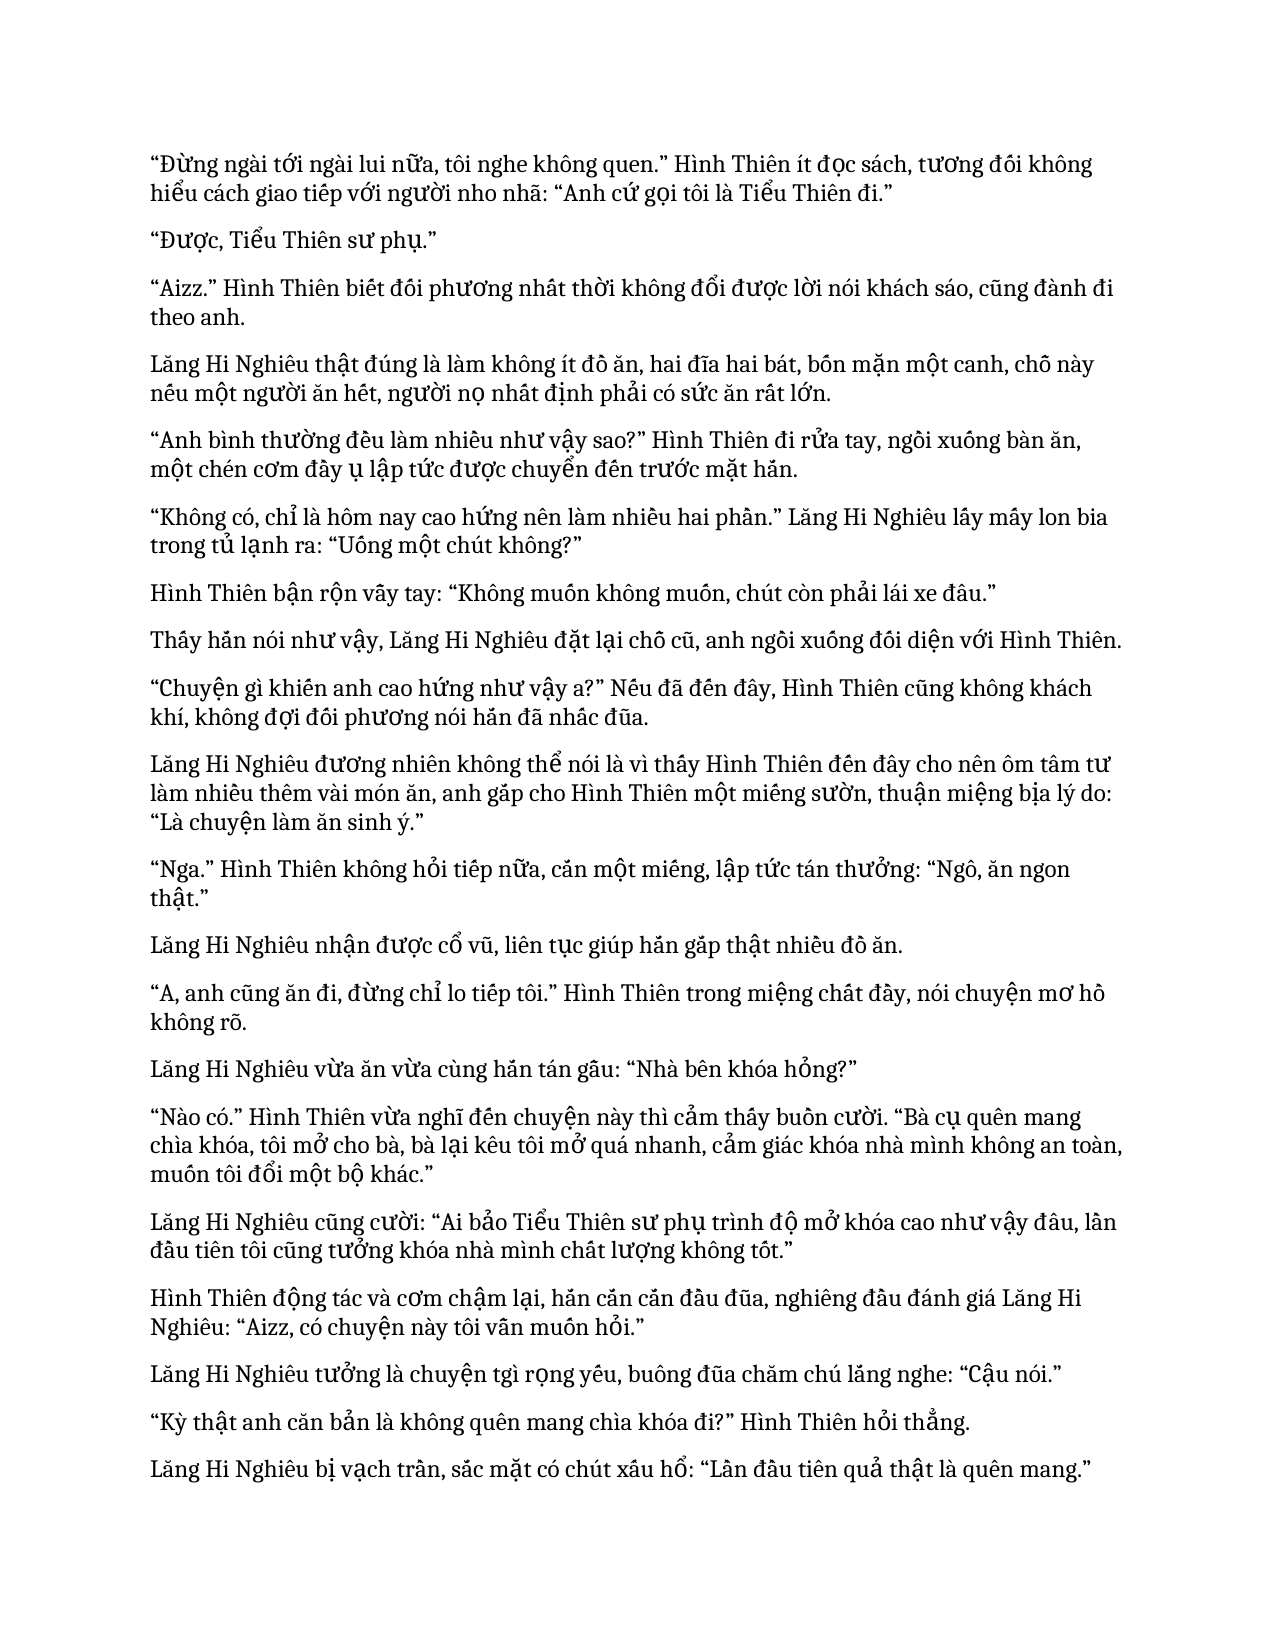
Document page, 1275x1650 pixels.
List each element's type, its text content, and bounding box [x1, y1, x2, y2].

text Lăng Hi Nghiêu đương nhiên không thể nói là vì thấy Hình Thiên đến đây cho nên ôm tâm tư làm nhiều thêm vài món ăn, anh gắp cho Hình Thiên một miếng sườn, thuận miệng bịa lý do: “Là chuyện làm ăn sinh ý.” [150, 750, 1125, 836]
text “Aizz.” Hình Thiên biết đối phương nhất thời không đổi được lời nói khách sáo, cũng đành đi theo anh. [150, 274, 1125, 331]
text “Chuyện gì khiến anh cao hứng như vậy a?” Nếu đã đến đây, Hình Thiên cũng không khách khí, không đợi đối phương nói hắn đã nhấc đũa. [150, 674, 1125, 731]
text “Không có, chỉ là hôm nay cao hứng nên làm nhiều hai phần.” Lăng Hi Nghiêu lấy mấy lon bia trong tủ lạnh ra: “Uống một chút không?” [150, 502, 1125, 560]
text “Kỳ thật anh căn bản là không quên mang chìa khóa đi?” Hình Thiên hỏi thẳng. [150, 1407, 1125, 1436]
text “A, anh cũng ăn đi, đừng chỉ lo tiếp tôi.” Hình Thiên trong miệng chất đầy, nói chuyện mơ hồ không rõ. [150, 979, 1125, 1036]
text Hình Thiên bận rộn vẫy tay: “Không muốn không muốn, chút còn phải lái xe đâu.” [150, 579, 1125, 607]
text Hình Thiên động tác và cơm chậm lại, hắn cắn cắn đầu đũa, nghiêng đầu đánh giá Lăng Hi Nghiêu: “Aizz, có chuyện này tôi vẫn muốn hỏi.” [150, 1284, 1125, 1341]
text “Đừng ngài tới ngài lui nữa, tôi nghe không quen.” Hình Thiên ít đọc sách, tương đối không hiểu cách giao tiếp với người nho nhã: “Anh cứ gọi tôi là Tiểu Thiên đi.” [150, 150, 1125, 207]
text Lăng Hi Nghiêu vừa ăn vừa cùng hắn tán gẫu: “Nhà bên khóa hỏng?” [150, 1055, 1125, 1084]
text Lăng Hi Nghiêu cũng cười: “Ai bảo Tiểu Thiên sư phụ trình độ mở khóa cao như vậy đâu, lần đầu tiên tôi cũng tưởng khóa nhà mình chất lượng không tốt.” [150, 1207, 1125, 1265]
text Lăng Hi Nghiêu tưởng là chuyện tgì rọng yếu, buông đũa chăm chú lắng nghe: “Cậu nói.” [150, 1360, 1125, 1389]
text “Nào có.” Hình Thiên vừa nghĩ đến chuyện này thì cảm thấy buồn cười. “Bà cụ quên mang chìa khóa, tôi mở cho bà, bà lại kêu tôi mở quá nhanh, cảm giác khóa nhà mình không an toàn, muốn tôi đổi một bộ khác.” [150, 1102, 1125, 1189]
text Lăng Hi Nghiêu thật đúng là làm không ít đồ ăn, hai đĩa hai bát, bốn mặn một canh, chỗ này nếu một người ăn hết, người nọ nhất định phải có sức ăn rất lớn. [150, 350, 1125, 407]
text Lăng Hi Nghiêu bị vạch trần, sắc mặt có chút xấu hổ: “Lần đầu tiên quả thật là quên mang.” [150, 1455, 1125, 1484]
text Thấy hắn nói như vậy, Lăng Hi Nghiêu đặt lại chỗ cũ, anh ngồi xuống đối diện với Hình Thiên. [150, 626, 1125, 655]
text “Nga.” Hình Thiên không hỏi tiếp nữa, cắn một miếng, lập tức tán thưởng: “Ngô, ăn ngon thật.” [150, 855, 1125, 912]
text “Anh bình thường đều làm nhiều như vậy sao?” Hình Thiên đi rửa tay, ngồi xuống bàn ăn, một chén cơm đầy ụ lập tức được chuyển đến trước mặt hắn. [150, 426, 1125, 484]
text “Được, Tiểu Thiên sư phụ.” [150, 226, 1125, 255]
text Lăng Hi Nghiêu nhận được cổ vũ, liên tục giúp hắn gắp thật nhiều đồ ăn. [150, 931, 1125, 960]
